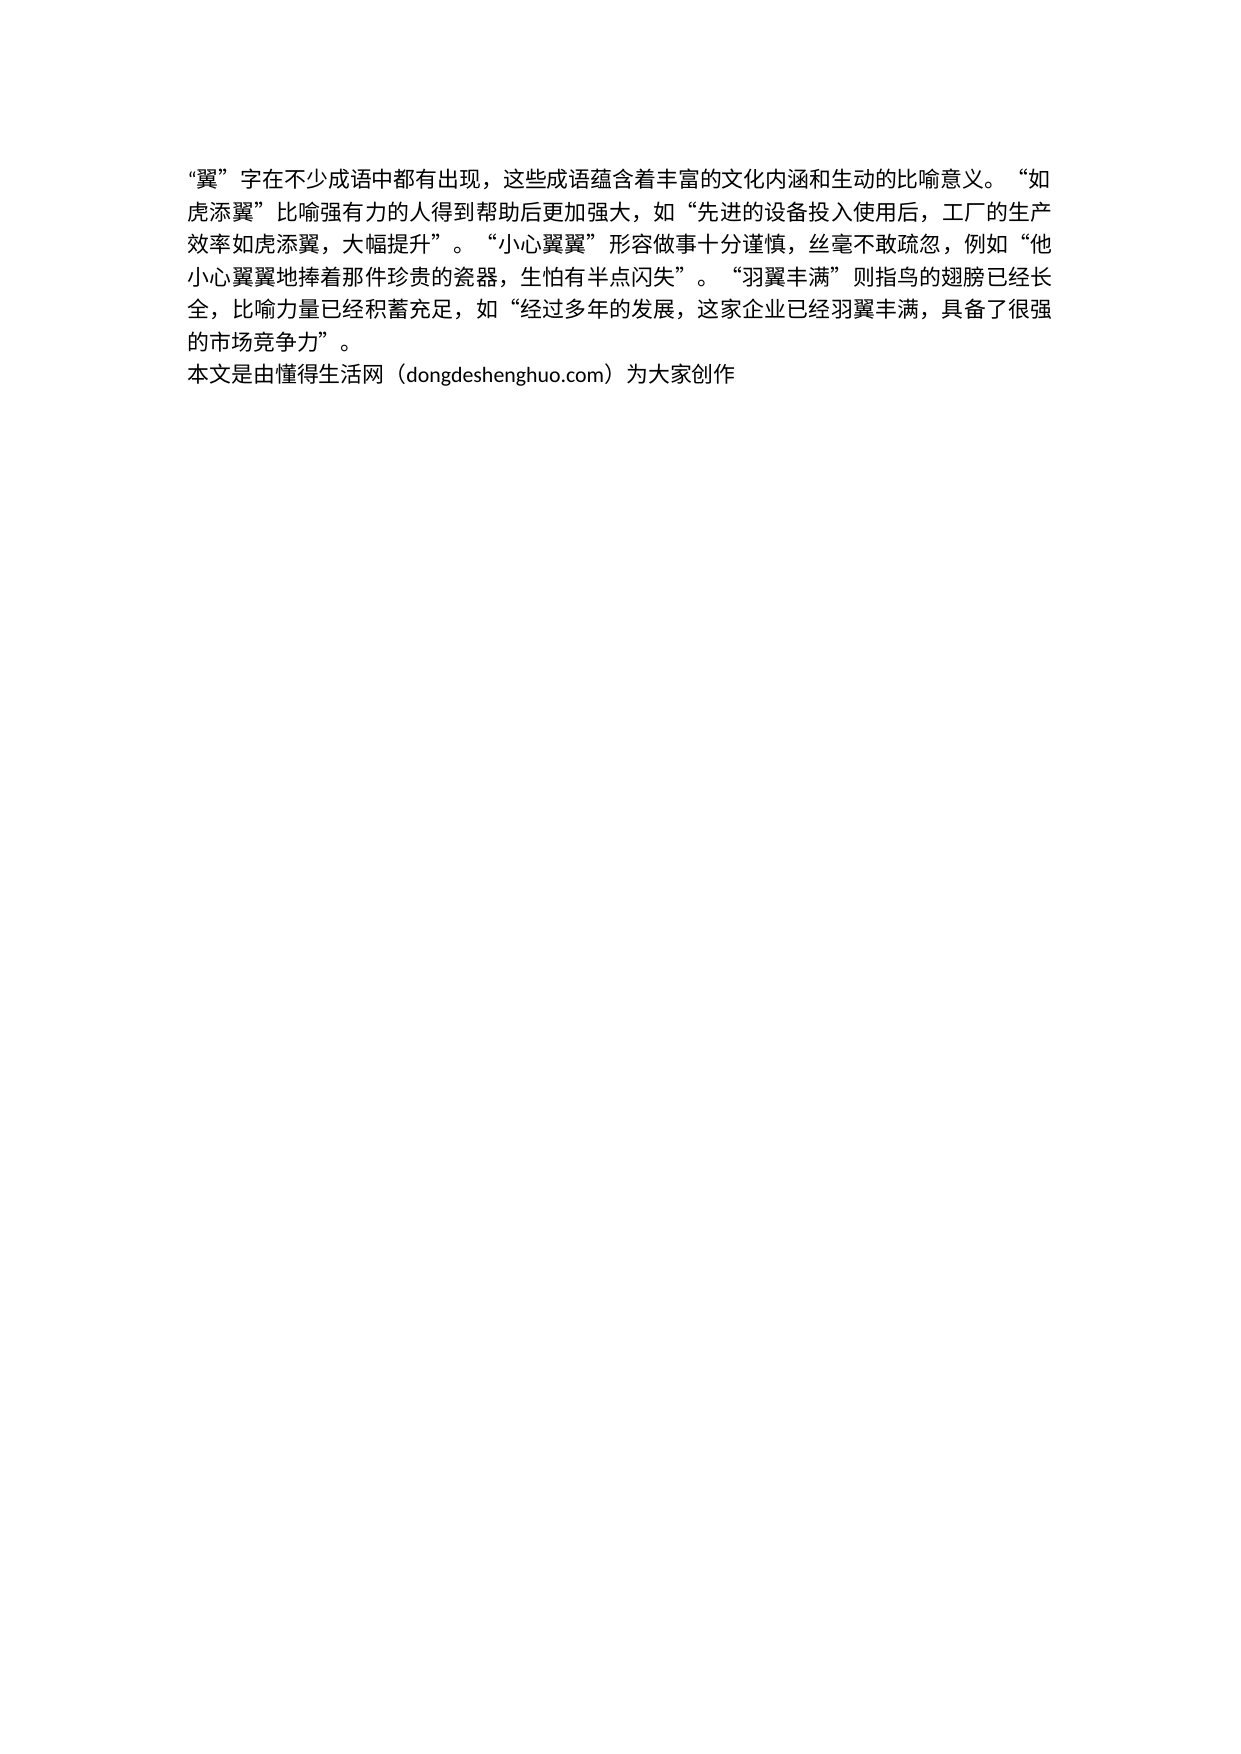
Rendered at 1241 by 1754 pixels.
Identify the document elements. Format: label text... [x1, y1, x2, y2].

text 本文是由懂得生活网（dongdeshenghuo.com）为大家创作 [187, 357, 1053, 389]
text “翼”字在不少成语中都有出现，这些成语蕴含着丰富的文化内涵和生动的比喻意义。“如虎添翼”比喻强有力的人得到帮助后更加强大，如“先进的设备投入使用后，工厂的生产效率如虎添翼，大幅提升”。“小心翼翼”形容做事十分谨慎，丝毫不敢疏忽，例如“他小心翼翼地捧着那件珍贵的瓷器，生怕有半点闪失”。“羽翼丰满”则指鸟的翅膀已经长全，比喻力量已经积蓄充足，如“经过多年的发展，这家企业已经羽翼丰满，具备了很强的市场竞争力”。 [187, 162, 1053, 357]
